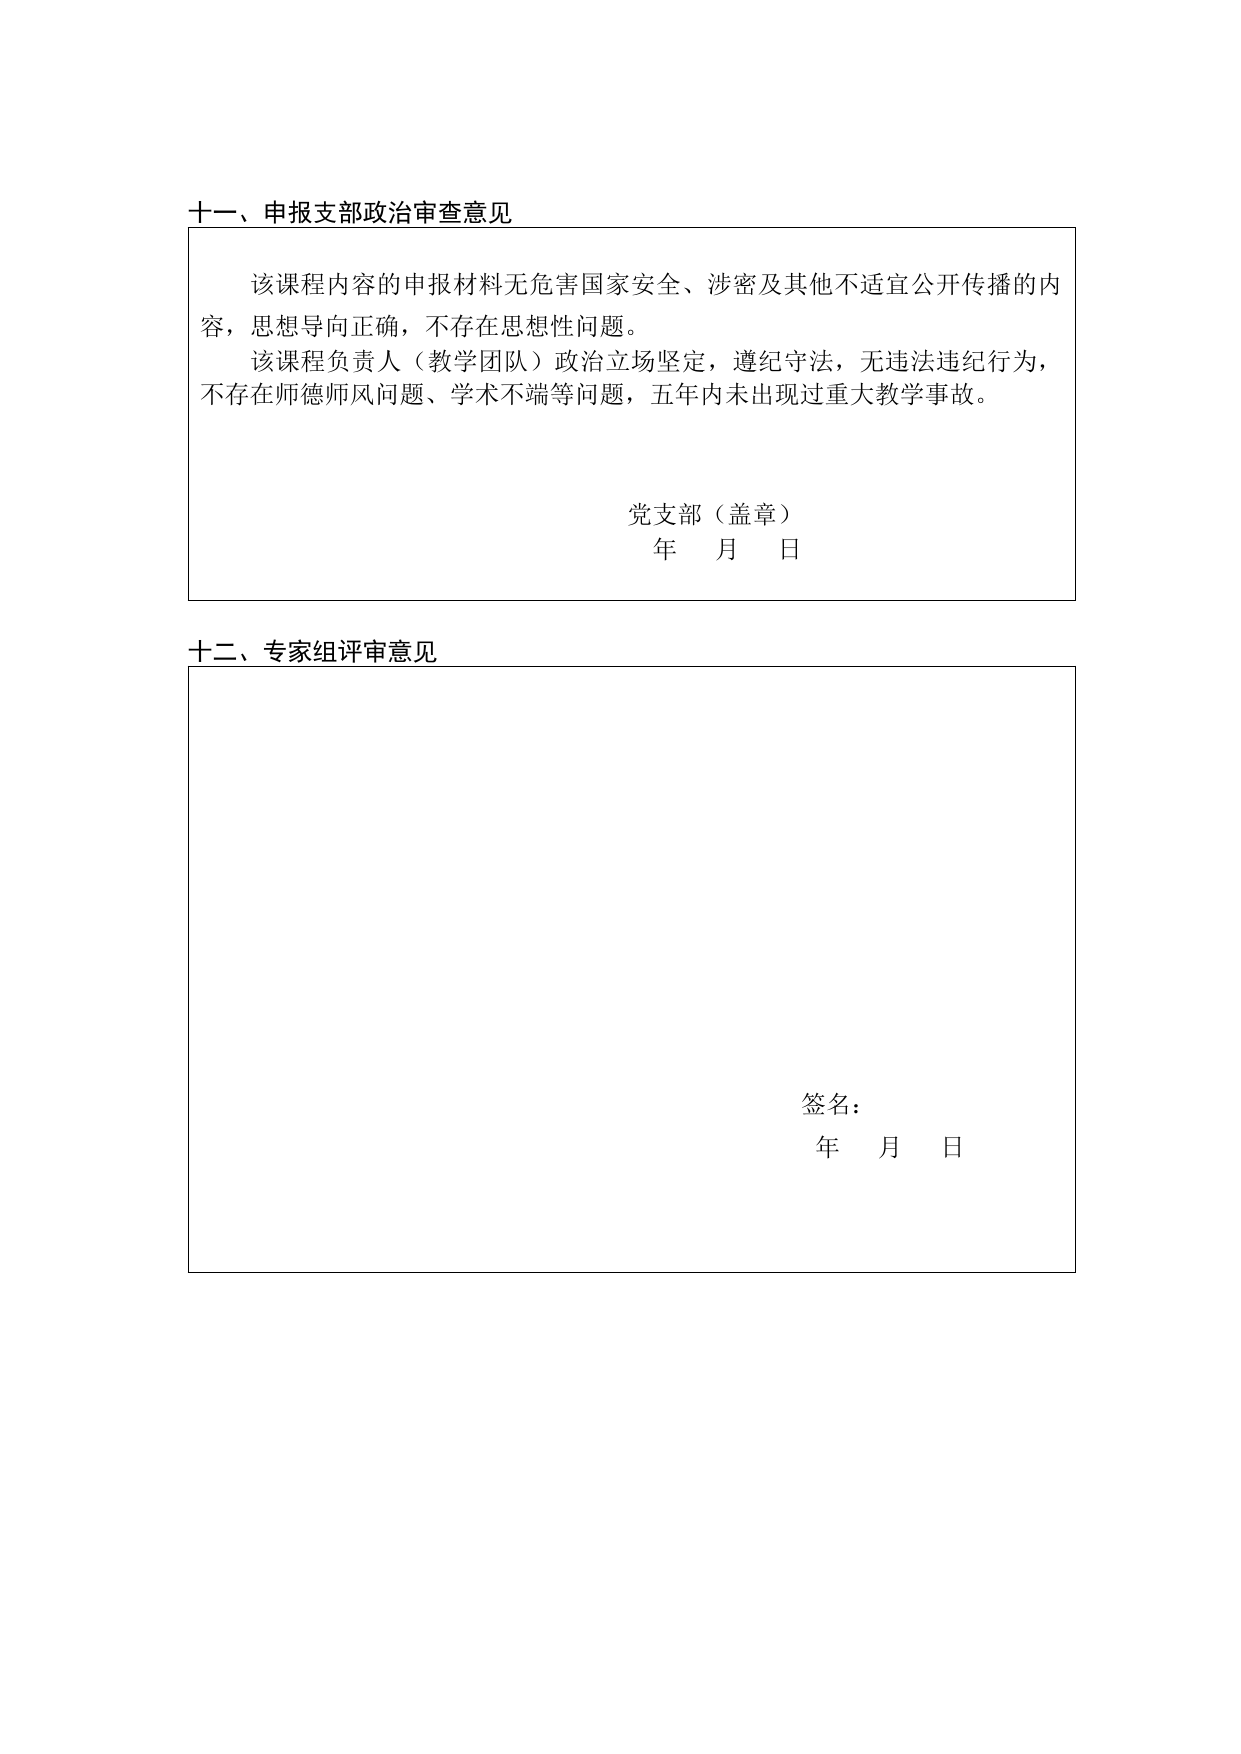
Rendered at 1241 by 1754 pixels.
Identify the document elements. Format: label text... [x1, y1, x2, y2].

table_header 该课程内容的申报材料无危害国家安全、涉密及其他不适宜公开传播的内容，思想导向正确，不存在思想性问题。 该课程负责人（教学团队）政治立场坚定，遵纪守法，无违法违纪行为，不存在师德师风问题、学术不端等问题，五年内未出现过重大教学事故。 党支部（盖章） 年 月 日 [189, 228, 1075, 599]
text 十一、申报支部政治审查意见 [187, 194, 1053, 227]
text 十二、专家组评审意见 [187, 633, 1053, 666]
table_header 签名： 年 月 日 [189, 667, 1075, 1272]
